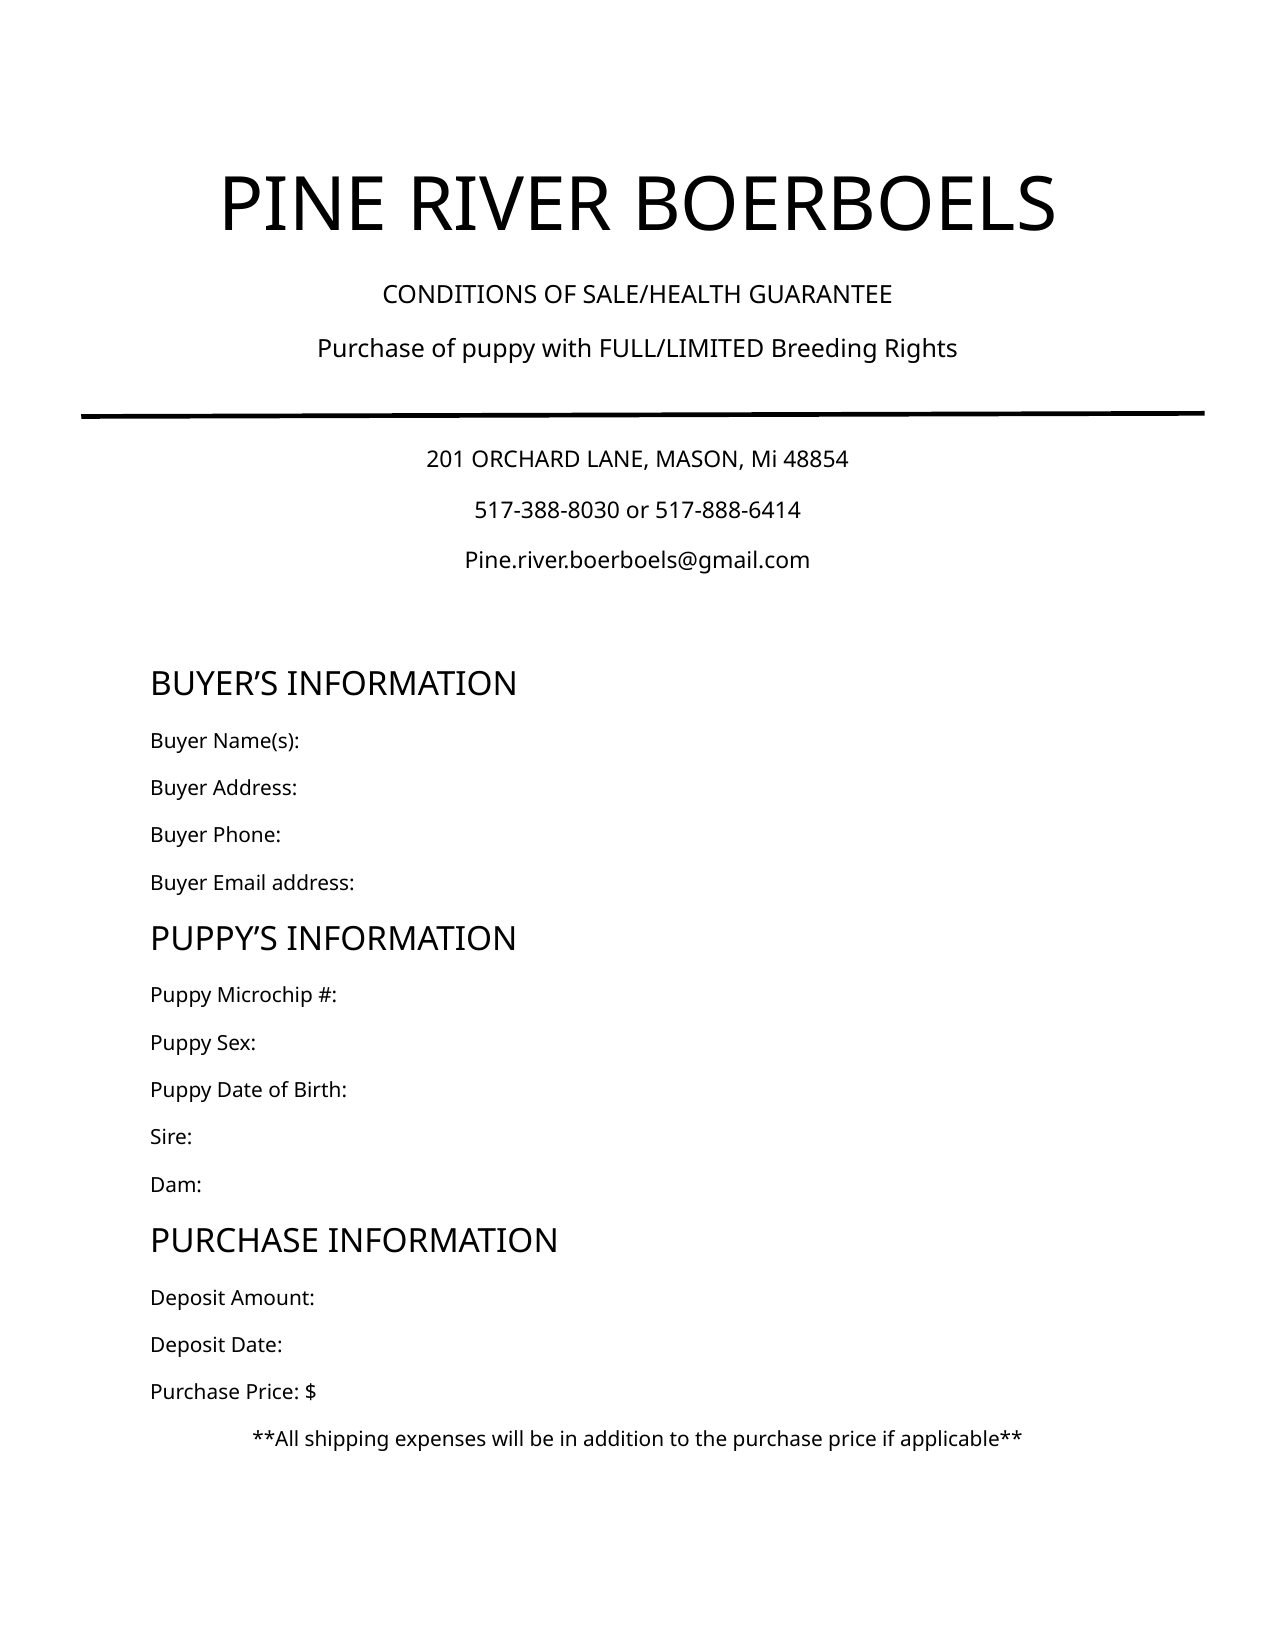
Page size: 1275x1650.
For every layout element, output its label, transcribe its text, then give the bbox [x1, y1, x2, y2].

text Puppy Sex: [150, 1028, 1125, 1056]
text BUYER’S INFORMATION [150, 660, 1125, 706]
text 517-388-8030 or 517-888-6414 [150, 494, 1125, 525]
text Deposit Amount: [150, 1283, 1125, 1311]
text **All shipping expenses will be in addition to the purchase price if applicable** [150, 1424, 1125, 1453]
text Puppy Date of Birth: [150, 1075, 1125, 1104]
text Dam: [150, 1170, 1125, 1198]
text Pine.river.boerboels@gmail.com [150, 544, 1125, 575]
text Buyer Phone: [150, 820, 1125, 849]
text Buyer Address: [150, 773, 1125, 802]
text PURCHASE INFORMATION [150, 1217, 1125, 1262]
text PINE RIVER BOERBOELS [150, 150, 1125, 252]
text Deposit Date: [150, 1330, 1125, 1358]
text PUPPY’S INFORMATION [150, 915, 1125, 960]
text Buyer Email address: [150, 868, 1125, 896]
text Sire: [150, 1122, 1125, 1151]
text Buyer Name(s): [150, 726, 1125, 754]
text 201 ORCHARD LANE, MASON, Mi 48854 [150, 443, 1125, 474]
text CONDITIONS OF SALE/HEALTH GUARANTEE [150, 277, 1125, 311]
text Purchase Price: $ [150, 1377, 1125, 1406]
text Puppy Microchip #: [150, 981, 1125, 1009]
text Purchase of puppy with FULL/LIMITED Breeding Rights [150, 330, 1125, 364]
